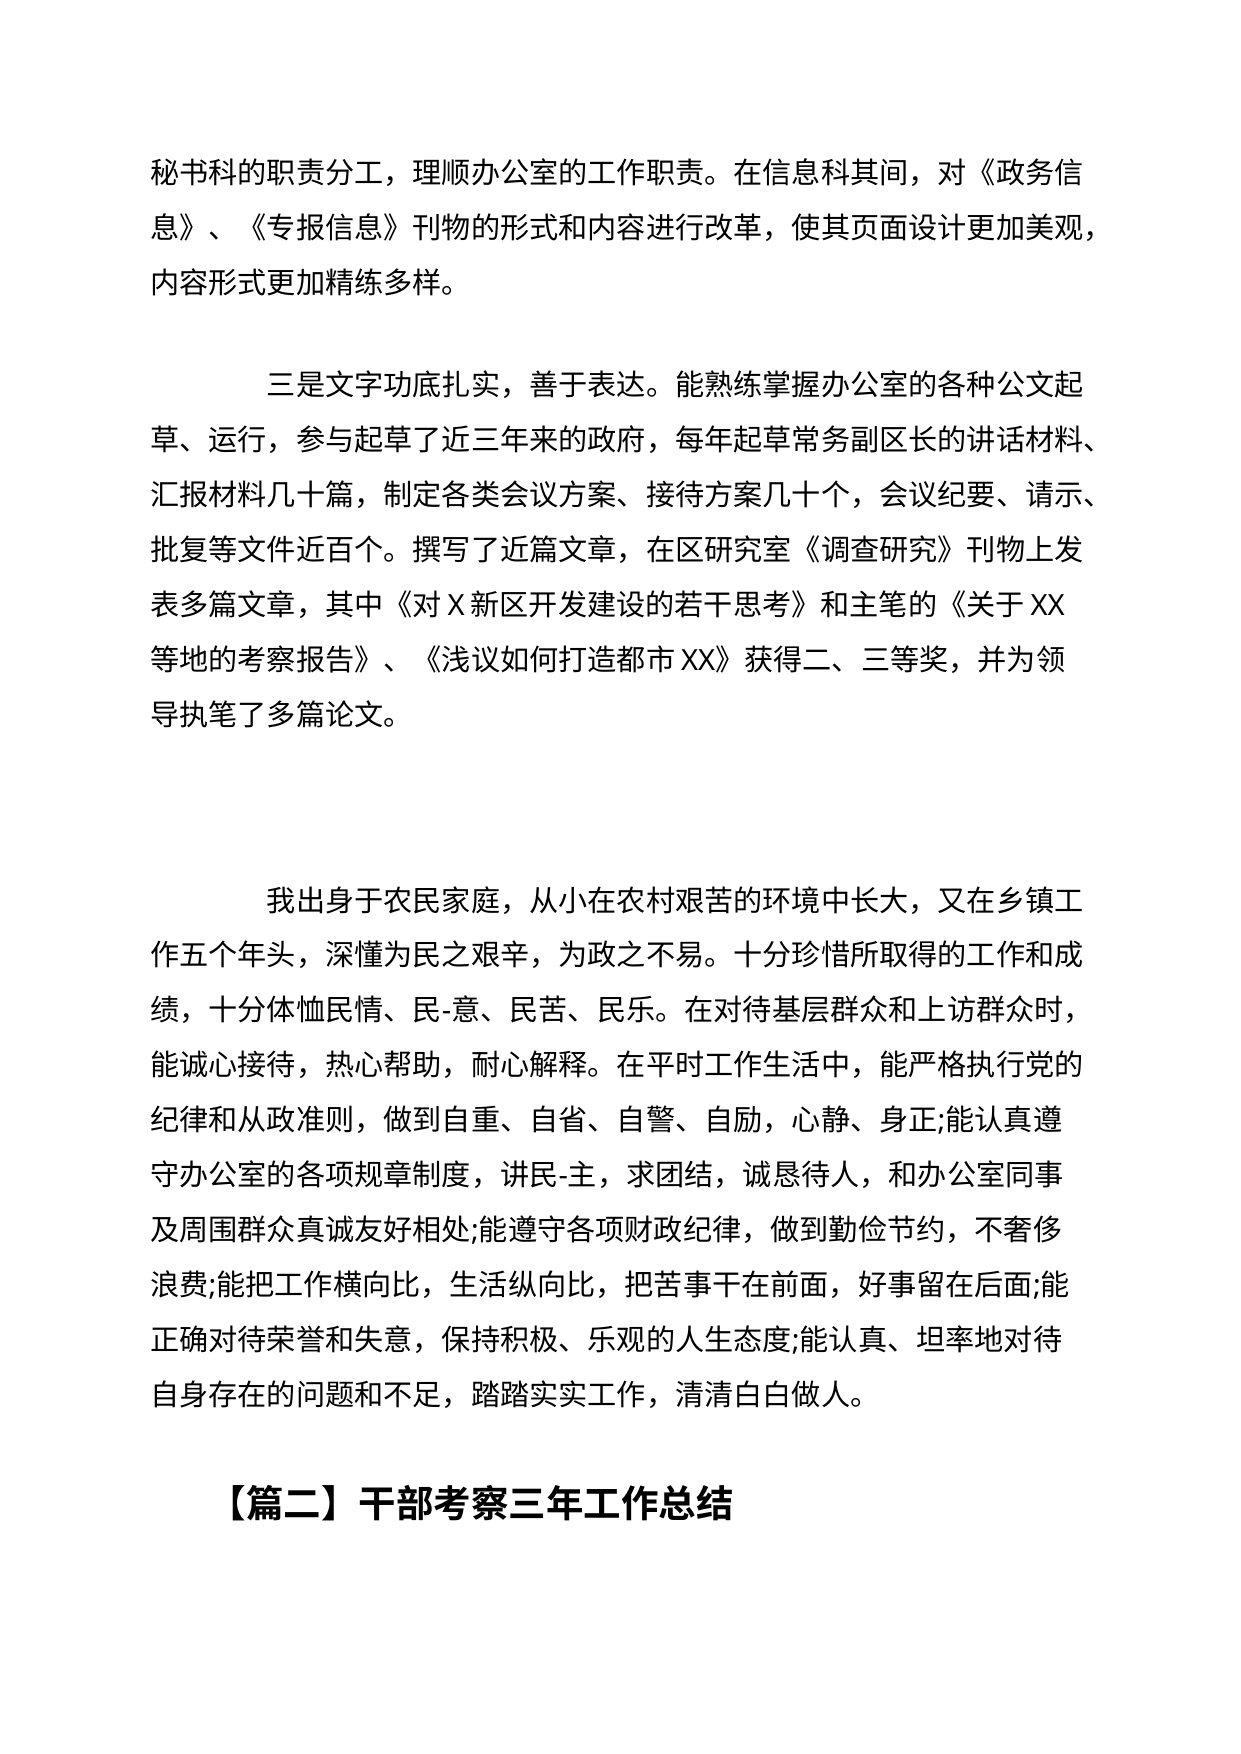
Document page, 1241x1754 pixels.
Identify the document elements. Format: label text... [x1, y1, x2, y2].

text 三是文字功底扎实，善于表达。能熟练掌握办公室的各种公文起草、运行，参与起草了近三年来的政府，每年起草常务副区长的讲话材料、汇报材料几十篇，制定各类会议方案、接待方案几十个，会议纪要、请示、批复等文件近百个。撰写了近篇文章，在区研究室《调查研究》刊物上发表多篇文章，其中《对X新区开发建设的若干思考》和主笔的《关于XX等地的考察报告》、《浅议如何打造都市XX》获得二、三等奖，并为领导执笔了多篇论文。 [150, 362, 1090, 733]
text 【篇二】干部考察三年工作总结 [150, 1473, 1090, 1528]
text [150, 150, 1090, 302]
text 我出身于农民家庭，从小在农村艰苦的环境中长大，又在乡镇工作五个年头，深懂为民之艰辛，为政之不易。十分珍惜所取得的工作和成绩，十分体恤民情、民-意、民苦、民乐。在对待基层群众和上访群众时，能诚心接待，热心帮助，耐心解释。在平时工作生活中，能严格执行党的纪律和从政准则，做到自重、自省、自警、自励，心静、身正;能认真遵守办公室的各项规章制度，讲民-主，求团结，诚恳待人，和办公室同事及周围群众真诚友好相处;能遵守各项财政纪律，做到勤俭节约，不奢侈浪费;能把工作横向比，生活纵向比，把苦事干在前面，好事留在后面;能正确对待荣誉和失意，保持积极、乐观的人生态度;能认真、坦率地对待自身存在的问题和不足，踏踏实实工作，清清白白做人。 [150, 877, 1090, 1414]
